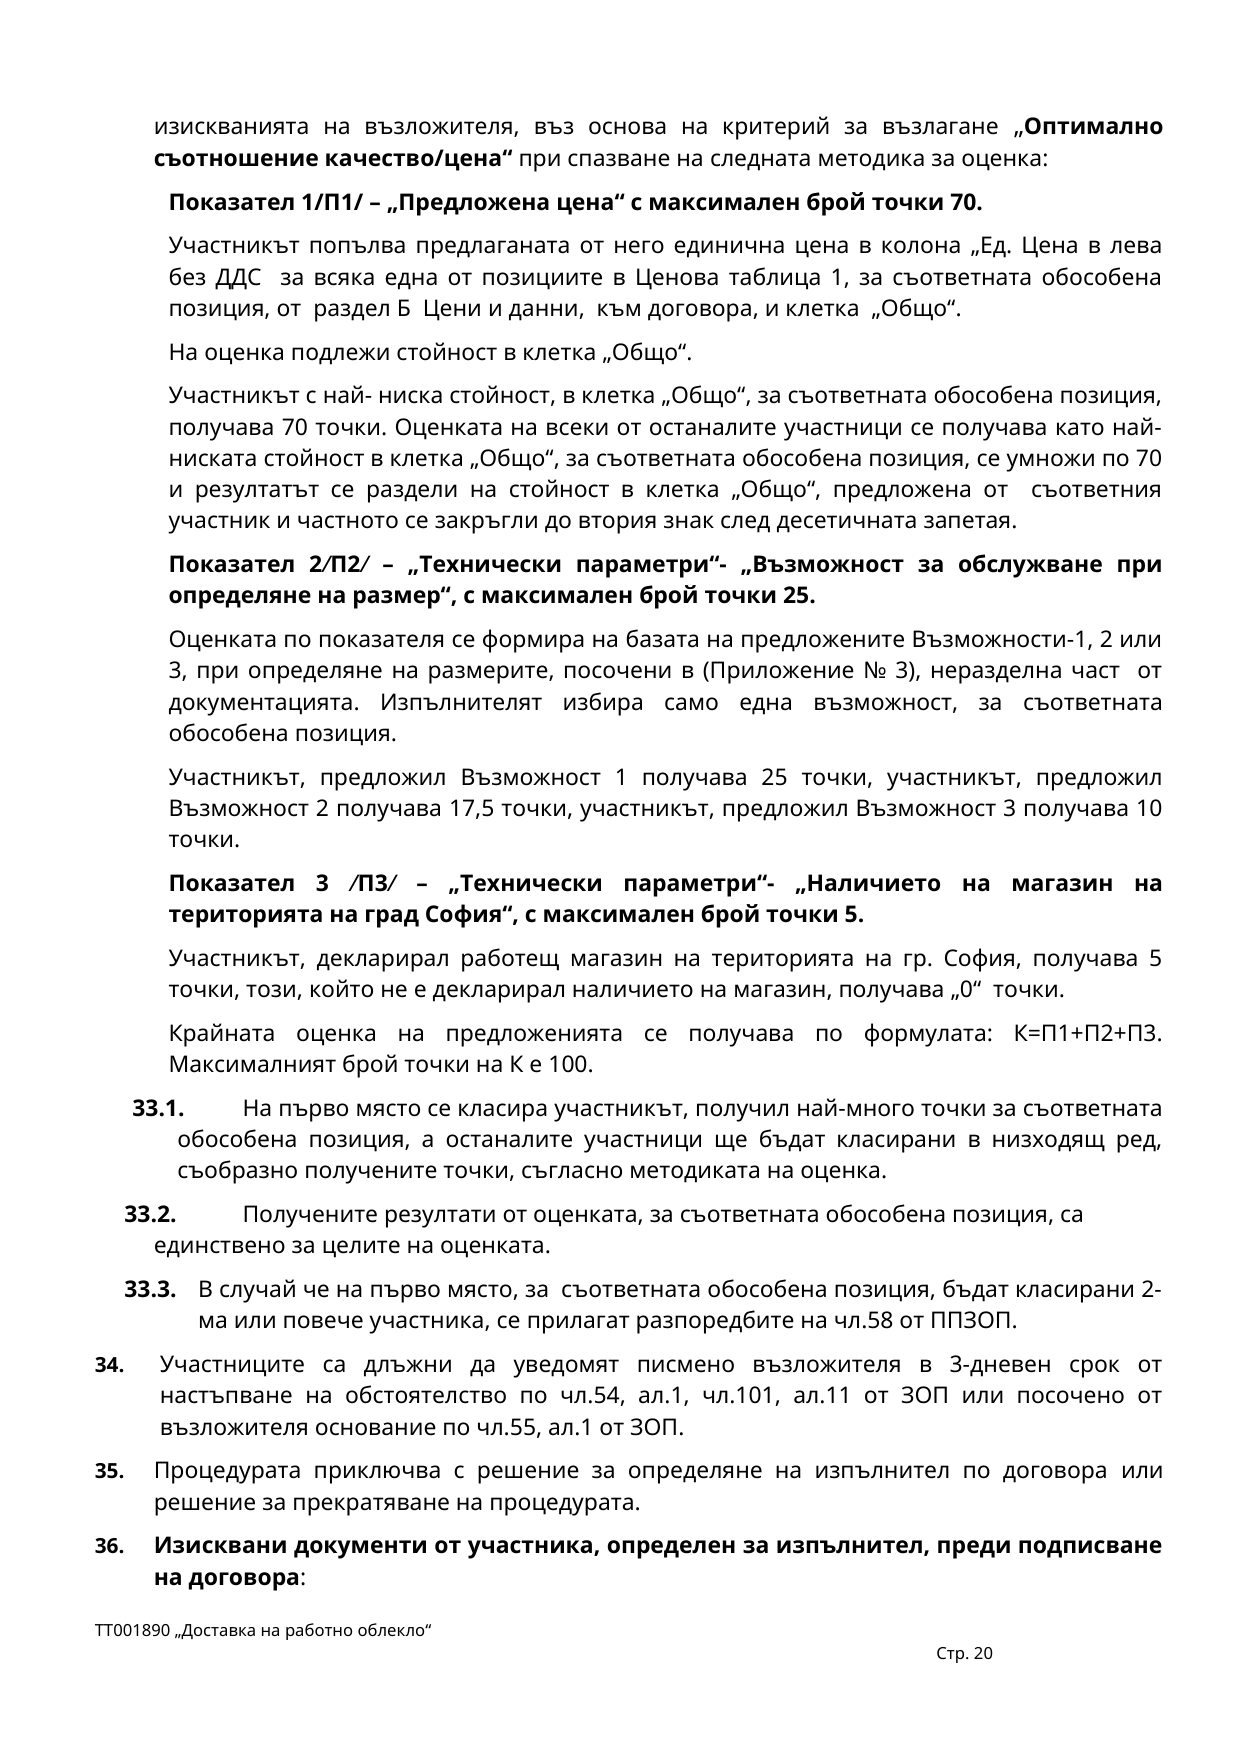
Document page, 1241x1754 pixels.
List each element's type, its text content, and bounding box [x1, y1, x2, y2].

text Показател 3 /П3/ – „Технически параметри“- „Наличието на магазин на територията на град София“, с максимален брой точки 5. [168, 867, 1163, 929]
list Участниците са длъжни да уведомят писмено възложителя в 3-дневен срок от настъпване на обстоятелство по чл.54, ал.1, чл.101, ал.11 от ЗОП или посочено от възложителя основание по чл.55, ал.1 от ЗОП. [94, 1348, 1163, 1442]
list Получените резултати от оценката, за съответната обособена позиция, са единствено за целите на оценката. [124, 1198, 1163, 1261]
text Оценката по показателя се формира на базата на предложените Възможности-1, 2 или 3, при определяне на размерите, посочени в (Приложение № 3), неразделна част от документацията. Изпълнителят избира само една възможност, за съответната обособена позиция. [168, 623, 1163, 748]
text На оценка подлежи стойност в клетка „Общо“. [168, 336, 1163, 367]
list В случай че на първо място, за съответната обособена позиция, бъдат класирани 2-ма или повече участника, се прилагат разпоредбите на чл.58 от ППЗОП. [124, 1273, 1163, 1336]
text Участникът, предложил Възможност 1 получава 25 точки, участникът, предложил Възможност 2 получава 17,5 точки, участникът, предложил Възможност 3 получава 10 точки. [168, 761, 1163, 854]
text Участникът попълва предлаганата от него единична цена в колона „Ед. Цена в лева без ДДС за всяка една от позициите в Ценова таблица 1, за съответната обособена позиция, от раздел Б Цени и данни, към договора, и клетка „Общо“. [168, 229, 1163, 323]
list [94, 108, 1163, 173]
text Участникът, декларирал работещ магазин на територията на гр. София, получава 5 точки, този, който не е декларирал наличието на магазин, получава „0“ точки. [168, 942, 1163, 1004]
list Изисквани документи от участника, определен за изпълнител, преди подписване на договора: [94, 1529, 1163, 1592]
list Процедурата приключва с решение за определяне на изпълнител по договора или решение за прекратяване на процедурата. [94, 1454, 1163, 1517]
text Участникът с най- ниска стойност, в клетка „Общо“, за съответната обособена позиция, получава 70 точки. Оценката на всеки от останалите участници се получава като най-ниската стойност в клетка „Общо“, за съответната обособена позиция, се умножи по 70 и резултатът се раздели на стойност в клетка „Общо“, предложена от съответния участник и частното се закръгли до втория знак след десетичната запетая. [168, 379, 1163, 536]
text Крайната оценка на предложенията се получава по формулата: К=П1+П2+П3. Максималният брой точки на К е 100. [168, 1017, 1163, 1079]
text Показател 1/П1/ – „Предложена цена“ с максимален брой точки 70. [168, 186, 1163, 217]
list На първо място се класира участникът, получил най-много точки за съответната обособена позиция, а останалите участници ще бъдат класирани в низходящ ред, съобразно получените точки, съгласно методиката на оценка. [132, 1092, 1163, 1186]
text Показател 2/П2/ – „Технически параметри“- „Възможност за обслужване при определяне на размер“, с максимален брой точки 25. [168, 548, 1163, 611]
